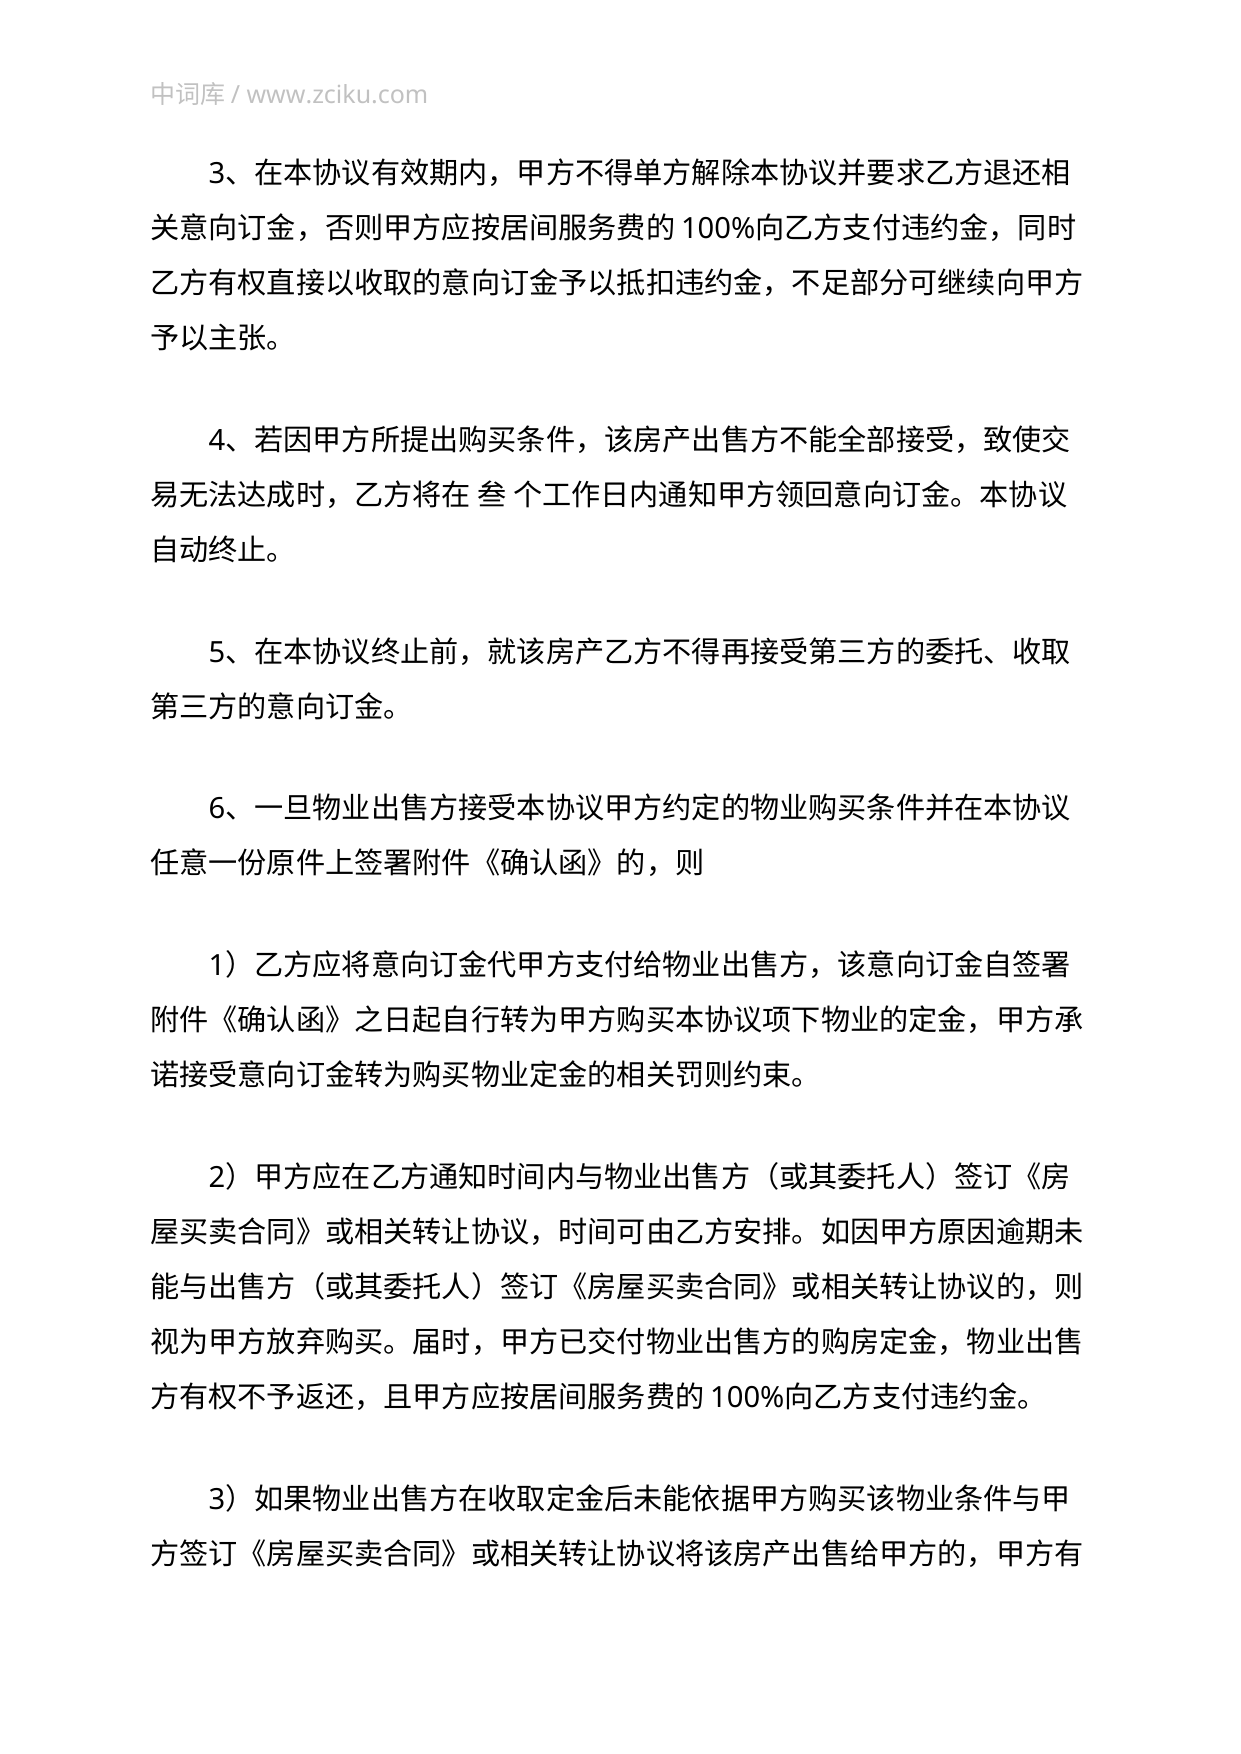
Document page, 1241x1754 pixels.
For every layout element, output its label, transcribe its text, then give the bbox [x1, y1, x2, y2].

text 4、若因甲方所提出购买条件，该房产出售方不能全部接受，致使交易无法达成时，乙方将在 叁 个工作日内通知甲方领回意向订金。本协议自动终止。 [150, 417, 1090, 569]
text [150, 1475, 1090, 1572]
text 5、在本协议终止前，就该房产乙方不得再接受第三方的委托、收取第三方的意向订金。 [150, 628, 1090, 726]
text 1）乙方应将意向订金代甲方支付给物业出售方，该意向订金自签署附件《确认函》之日起自行转为甲方购买本协议项下物业的定金，甲方承诺接受意向订金转为购买物业定金的相关罚则约束。 [150, 942, 1090, 1094]
text 6、一旦物业出售方接受本协议甲方约定的物业购买条件并在本协议任意一份原件上签署附件《确认函》的，则 [150, 785, 1090, 882]
text 3、在本协议有效期内，甲方不得单方解除本协议并要求乙方退还相关意向订金，否则甲方应按居间服务费的100%向乙方支付违约金，同时乙方有权直接以收取的意向订金予以抵扣违约金，不足部分可继续向甲方予以主张。 [150, 150, 1090, 357]
text 2）甲方应在乙方通知时间内与物业出售方（或其委托人）签订《房屋买卖合同》或相关转让协议，时间可由乙方安排。如因甲方原因逾期未能与出售方（或其委托人）签订《房屋买卖合同》或相关转让协议的，则视为甲方放弃购买。届时，甲方已交付物业出售方的购房定金，物业出售方有权不予返还，且甲方应按居间服务费的100%向乙方支付违约金。 [150, 1153, 1090, 1416]
